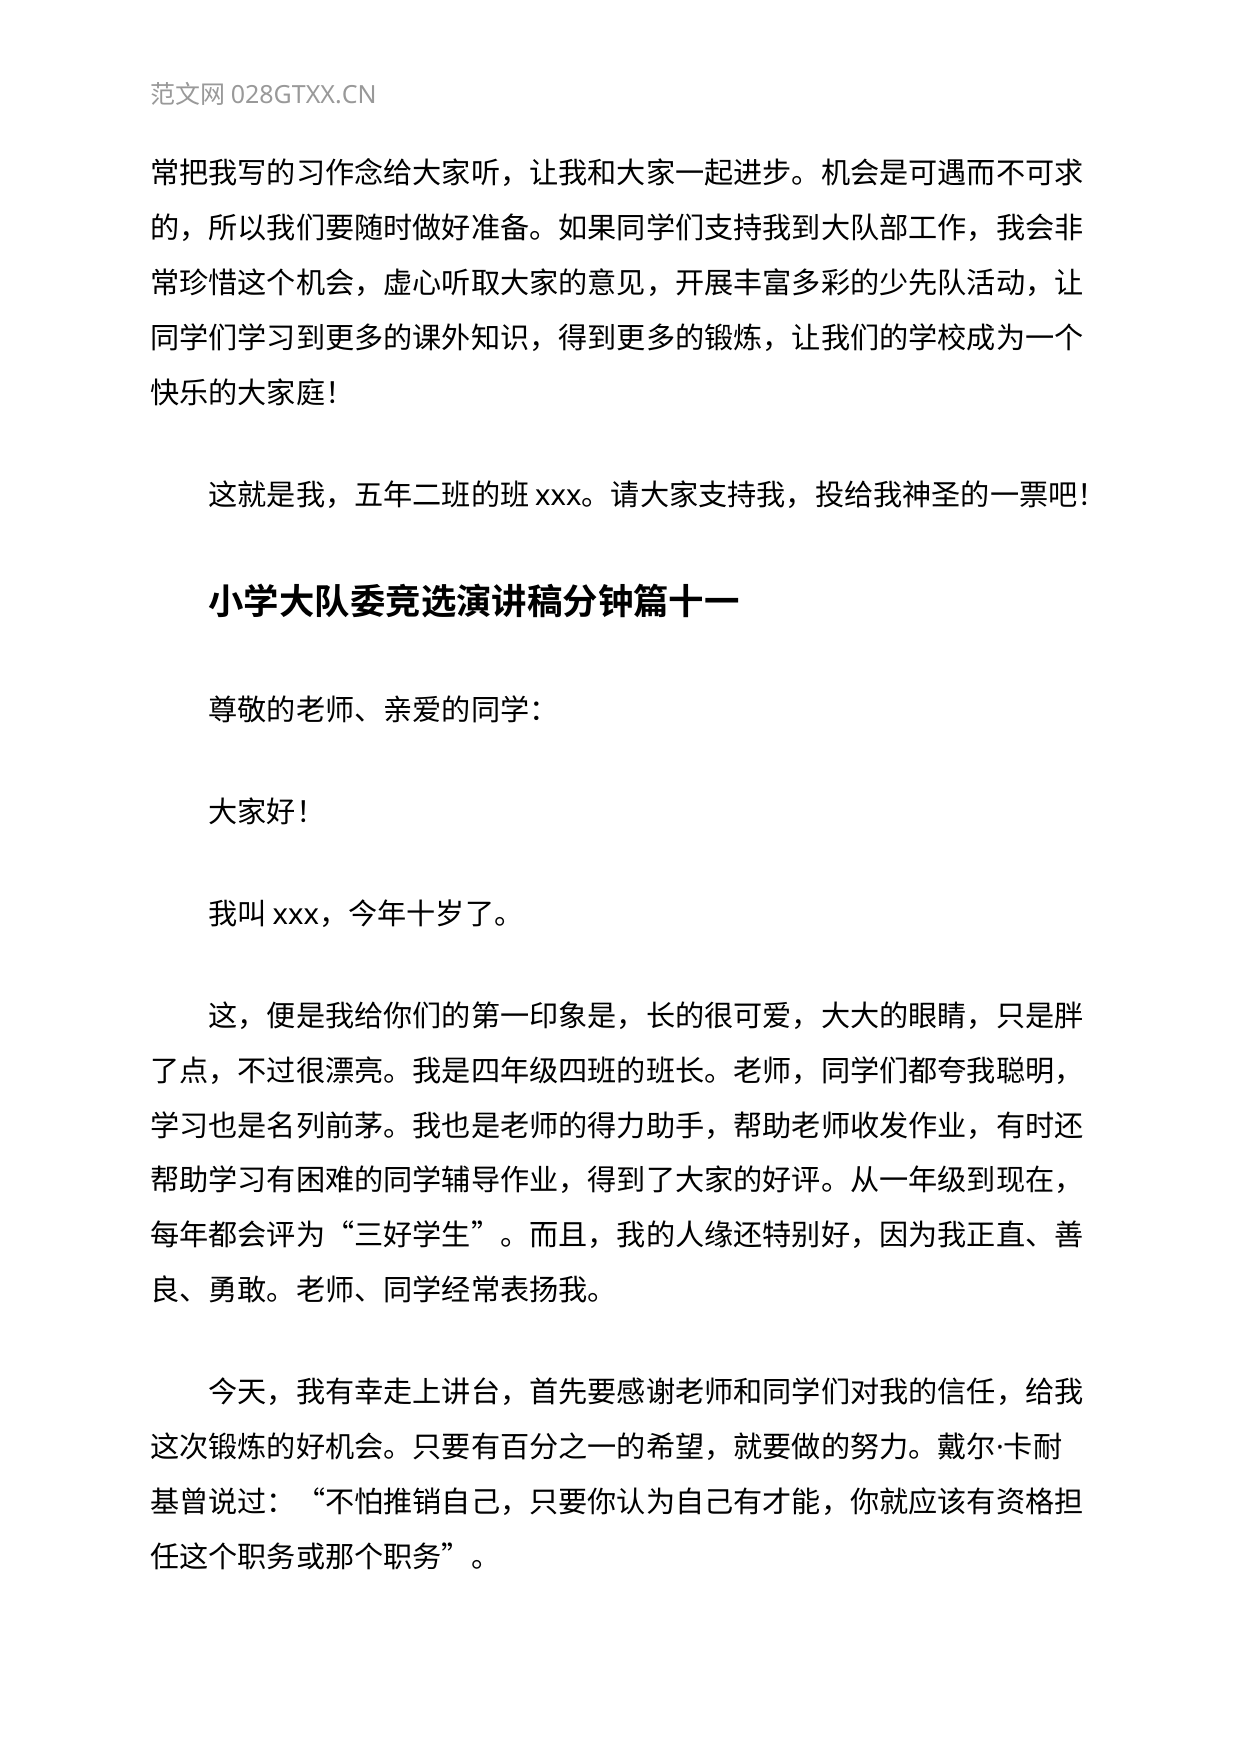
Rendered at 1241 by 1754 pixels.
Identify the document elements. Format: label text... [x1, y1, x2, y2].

text 今天，我有幸走上讲台，首先要感谢老师和同学们对我的信任，给我这次锻炼的好机会。只要有百分之一的希望，就要做的努力。戴尔·卡耐基曾说过：“不怕推销自己，只要你认为自己有才能，你就应该有资格担任这个职务或那个职务”。 [150, 1368, 1090, 1576]
text 尊敬的老师、亲爱的同学： [150, 687, 1090, 729]
text 大家好！ [150, 788, 1090, 831]
text 这就是我，五年二班的班xxx。请大家支持我，投给我神圣的一票吧！ [150, 471, 1090, 514]
text 这，便是我给你们的第一印象是，长的很可爱，大大的眼睛，只是胖了点，不过很漂亮。我是四年级四班的班长。老师，同学们都夸我聪明，学习也是名列前茅。我也是老师的得力助手，帮助老师收发作业，有时还帮助学习有困难的同学辅导作业，得到了大家的好评。从一年级到现在，每年都会评为“三好学生”。而且，我的人缘还特别好，因为我正直、善良、勇敢。老师、同学经常表扬我。 [150, 992, 1090, 1309]
text 我叫xxx，今年十岁了。 [150, 890, 1090, 933]
text 小学大队委竞选演讲稿分钟篇十一 [150, 573, 1090, 624]
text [150, 150, 1090, 412]
